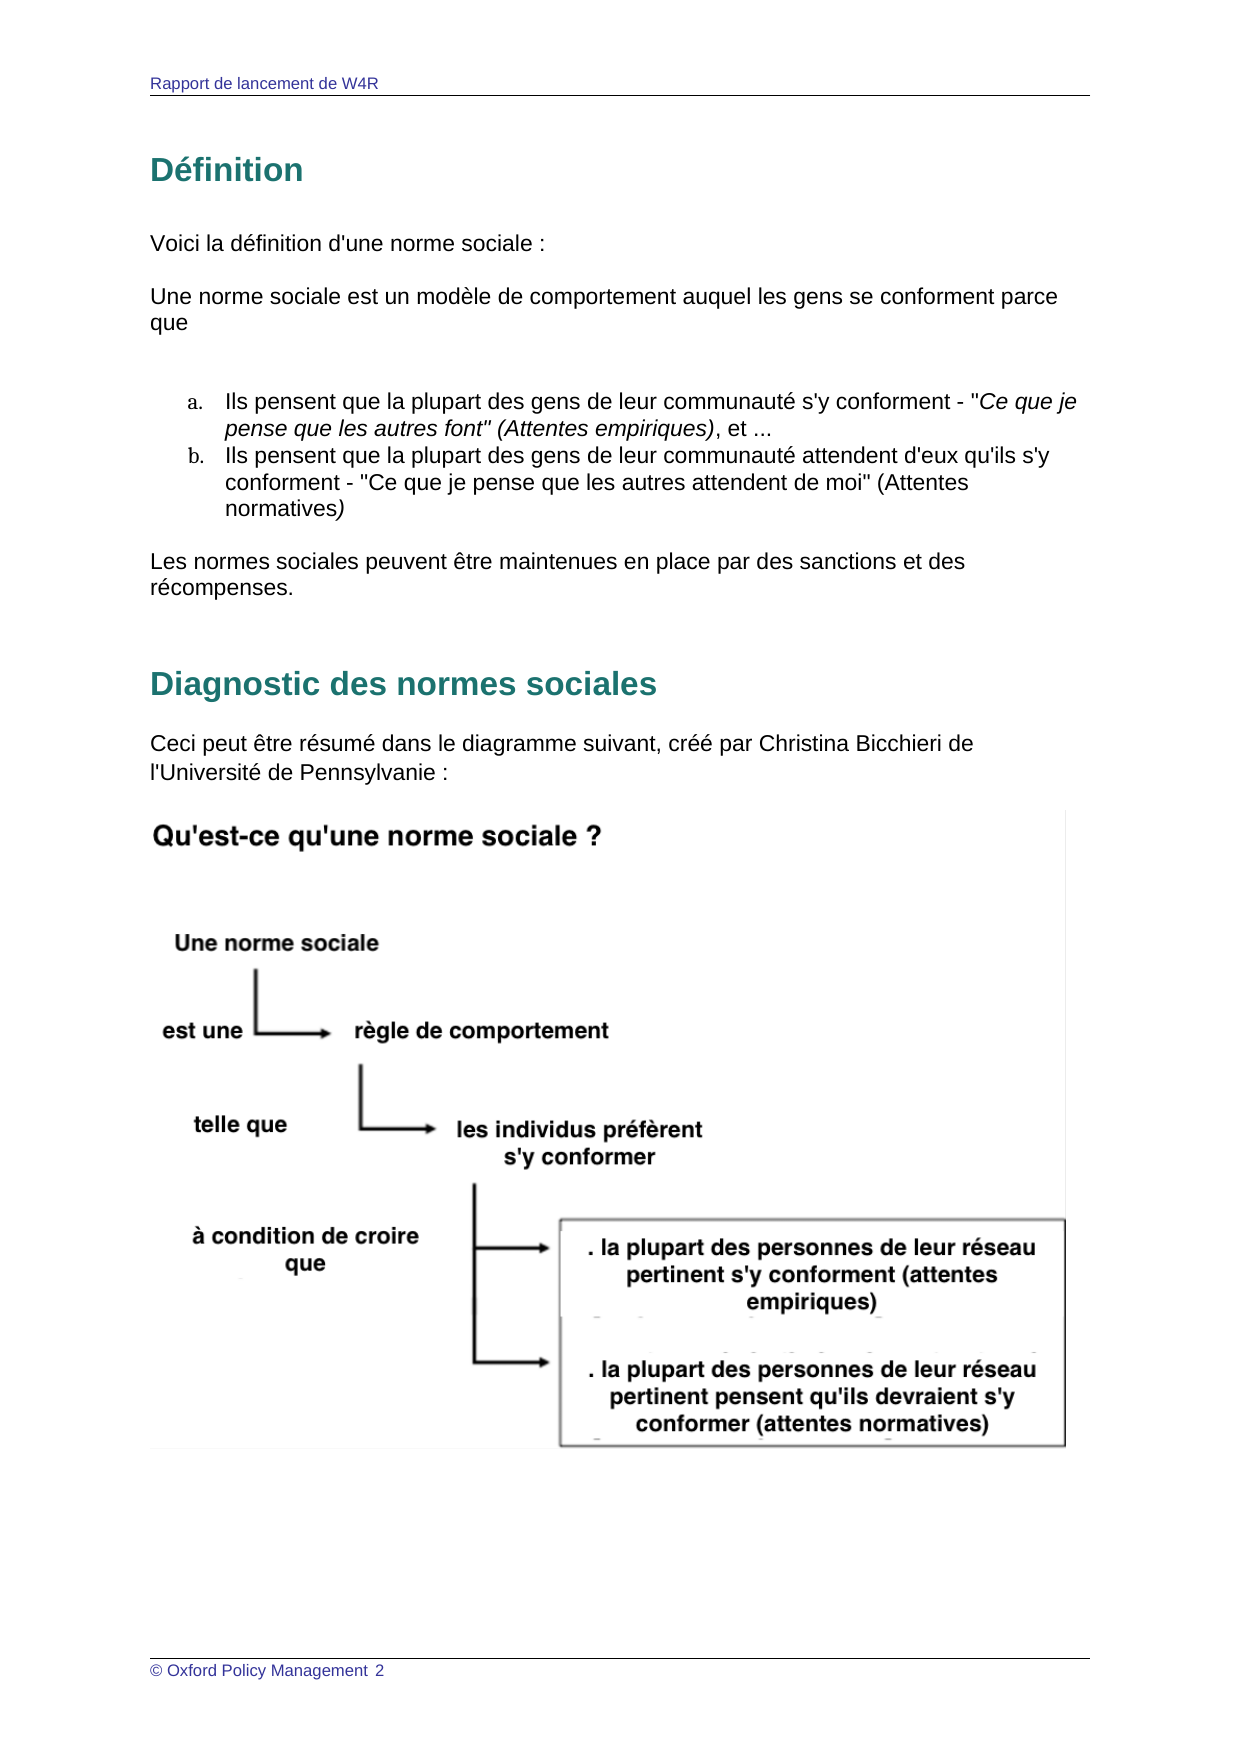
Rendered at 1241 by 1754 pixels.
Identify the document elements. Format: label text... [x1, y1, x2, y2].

text Voici la définition d'une norme sociale : [150, 230, 1090, 256]
text Une norme sociale est un modèle de comportement auquel les gens se conforment parce que [150, 283, 1090, 336]
text Les normes sociales peuvent être maintenues en place par des sanctions et des récompenses. [150, 548, 1090, 601]
picture [150, 810, 1067, 1450]
list Ils pensent que la plupart des gens de leur communauté attendent d'eux qu'ils s'y conforment - "Ce que je pense que les autres attendent de moi" (Attentes normatives) [187, 442, 1090, 522]
list Ils pensent que la plupart des gens de leur communauté s'y conforment - "Ce que je pense que les autres font" (Attentes empiriques), et ... [187, 388, 1090, 442]
text Ceci peut être résumé dans le diagramme suivant, créé par Christina Bicchieri de l'Université de Pennsylvanie : [150, 728, 1090, 785]
subtitle Définition [150, 150, 1090, 188]
text Diagnostic des normes sociales [150, 664, 1090, 703]
